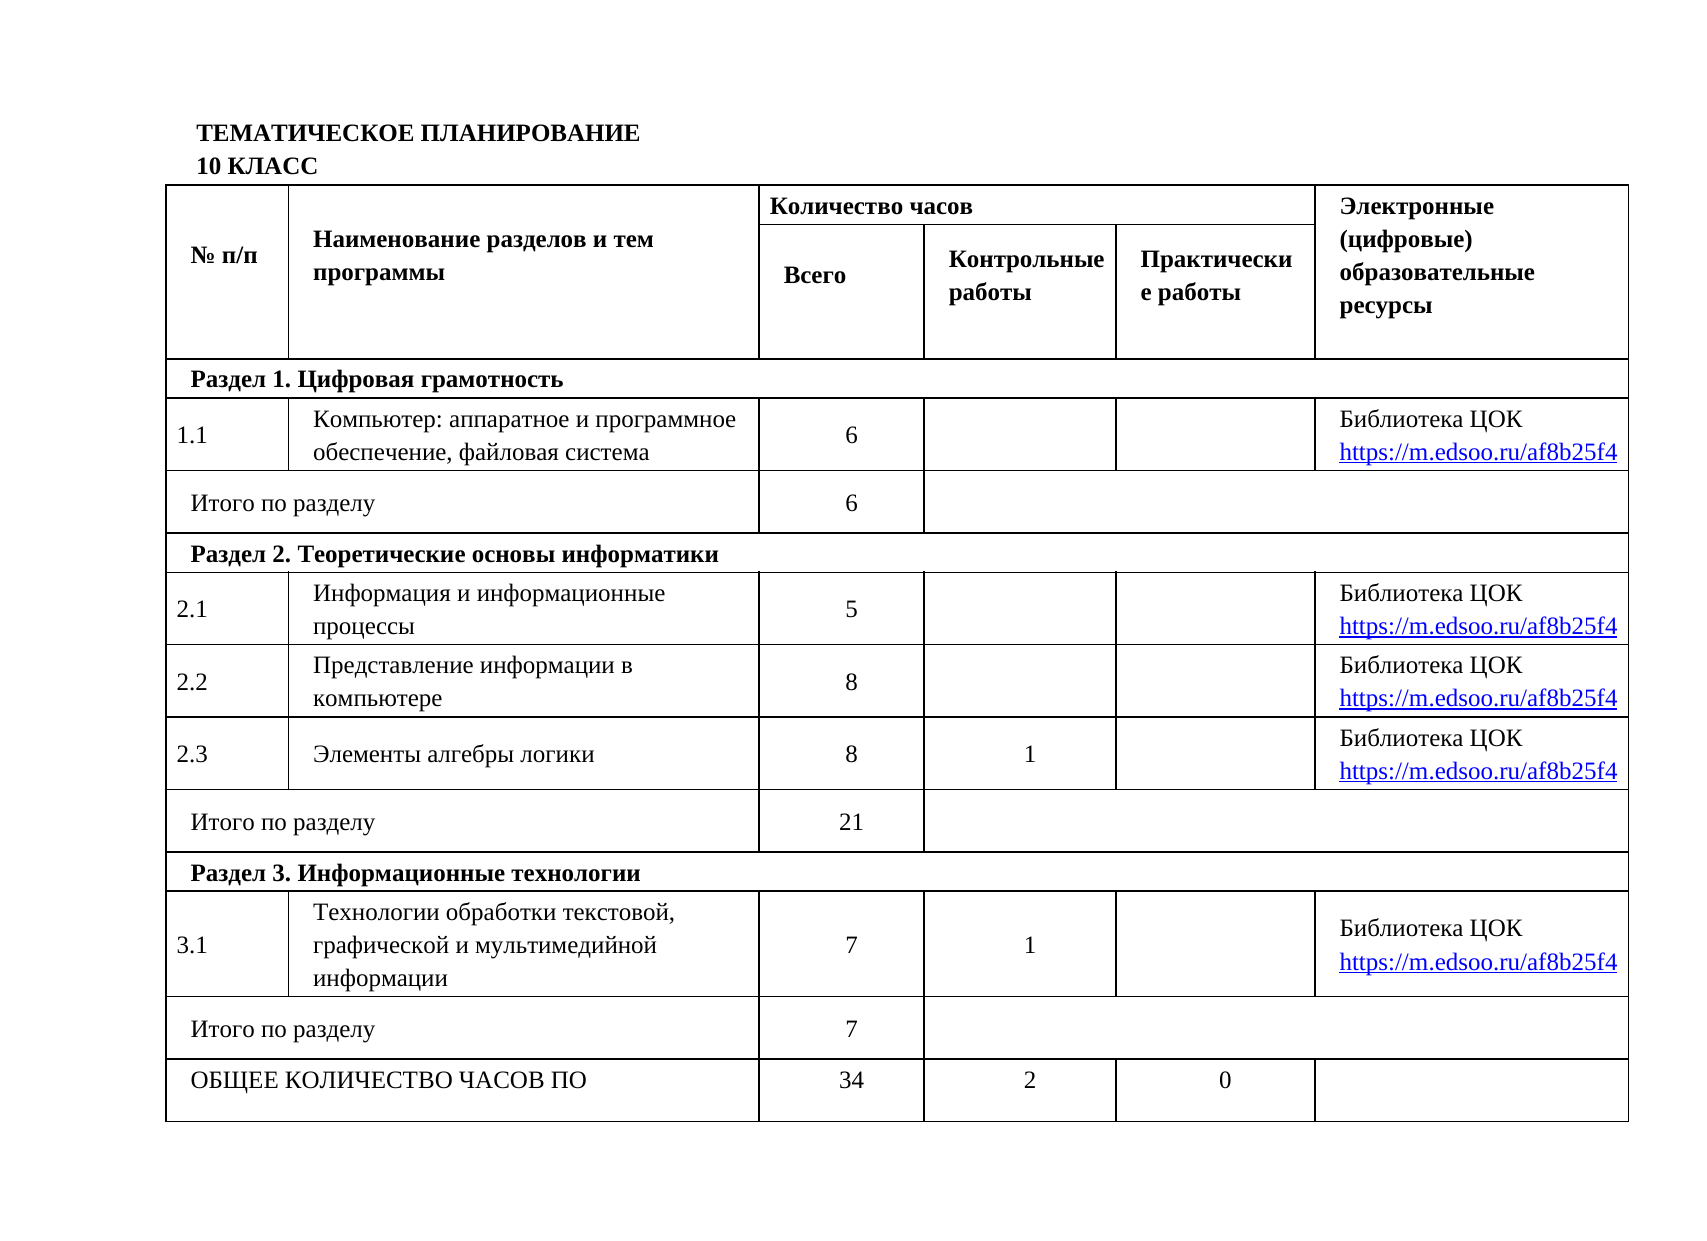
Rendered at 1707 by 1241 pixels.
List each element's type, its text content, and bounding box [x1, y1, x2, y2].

table_cell Компьютер: аппаратное и программное обеспечение, файловая система [289, 399, 758, 469]
table_cell 5 [760, 573, 923, 644]
table_cell 8 [760, 718, 923, 788]
table_cell Библиотека ЦОК https://m.edsoo.ru/af8b25f4 [1316, 718, 1628, 788]
table_cell 7 [760, 997, 923, 1058]
table_cell 0 [1117, 1060, 1314, 1121]
table_cell Раздел 3. Информационные технологии [167, 853, 1628, 890]
table_cell Элементы алгебры логики [289, 718, 758, 788]
table_cell [925, 471, 1628, 532]
table_cell Раздел 2. Теоретические основы информатики [167, 534, 1628, 571]
table_cell Библиотека ЦОК https://m.edsoo.ru/af8b25f4 [1316, 645, 1628, 716]
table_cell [167, 1060, 758, 1121]
table_cell Технологии обработки текстовой, графической и мультимедийной информации [289, 892, 758, 996]
table_cell Всего [760, 225, 923, 358]
table_cell Раздел 1. Цифровая грамотность [167, 360, 1628, 397]
table_cell 2 [925, 1060, 1115, 1121]
table_cell Библиотека ЦОК https://m.edsoo.ru/af8b25f4 [1316, 573, 1628, 644]
table_cell [1117, 718, 1314, 788]
table_cell 8 [760, 645, 923, 716]
table_cell Представление информации в компьютере [289, 645, 758, 716]
table_cell 2.1 [167, 573, 288, 644]
table_cell Контрольные работы [925, 225, 1115, 358]
table_cell 7 [760, 892, 923, 996]
table_cell [1316, 1060, 1628, 1121]
table_cell [1117, 892, 1314, 996]
table_cell 1 [925, 892, 1115, 996]
table_cell 2.3 [167, 718, 288, 788]
table_cell 3.1 [167, 892, 288, 996]
table_cell 2.2 [167, 645, 288, 716]
table_header № п/п [167, 186, 288, 358]
table_cell [1117, 399, 1314, 469]
text ТЕМАТИЧЕСКОЕ ПЛАНИРОВАНИЕ [190, 118, 1618, 147]
table_header Количество часов [760, 186, 1314, 223]
table_cell [1117, 573, 1314, 644]
table_cell [925, 997, 1628, 1058]
table_cell 6 [760, 399, 923, 469]
text 10 КЛАСС [190, 151, 1618, 180]
table_cell 6 [760, 471, 923, 532]
table_cell Информация и информационные процессы [289, 573, 758, 644]
table_header Наименование разделов и тем программы [289, 186, 758, 358]
table_cell 1.1 [167, 399, 288, 469]
table_cell Библиотека ЦОК https://m.edsoo.ru/af8b25f4 [1316, 399, 1628, 469]
table_cell Практические работы [1117, 225, 1314, 358]
table_cell 1 [925, 718, 1115, 788]
table_cell 21 [760, 790, 923, 851]
table_cell [925, 790, 1628, 851]
table_cell Итого по разделу [167, 997, 758, 1058]
table_cell [925, 399, 1115, 469]
table_header Электронные (цифровые) образовательные ресурсы [1316, 186, 1628, 358]
table_cell 34 [760, 1060, 923, 1121]
table_cell Итого по разделу [167, 471, 758, 532]
table_cell [925, 573, 1115, 644]
table_cell Итого по разделу [167, 790, 758, 851]
table_cell [925, 645, 1115, 716]
table_cell [1117, 645, 1314, 716]
table_cell Библиотека ЦОК https://m.edsoo.ru/af8b25f4 [1316, 892, 1628, 996]
